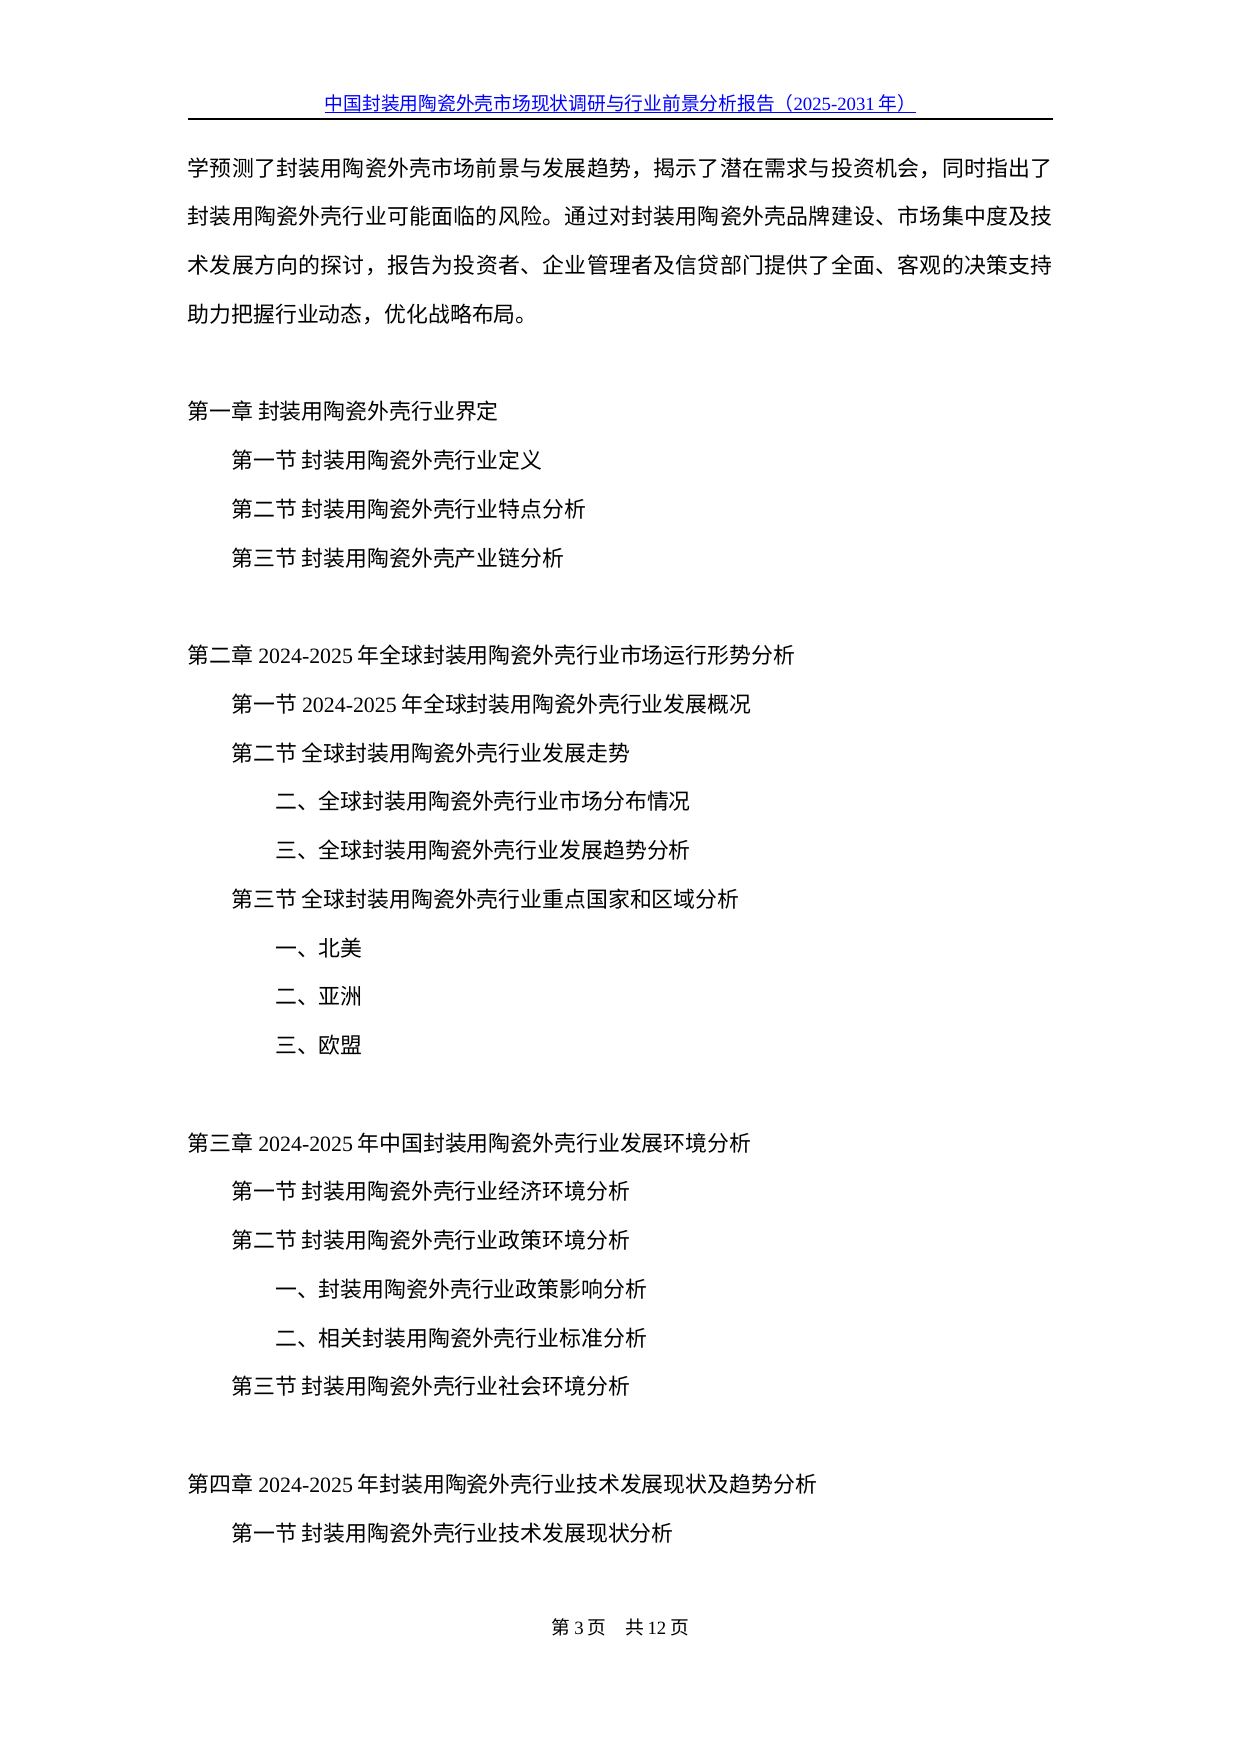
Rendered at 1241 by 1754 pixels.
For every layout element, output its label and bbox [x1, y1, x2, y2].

text [187, 150, 1053, 1548]
